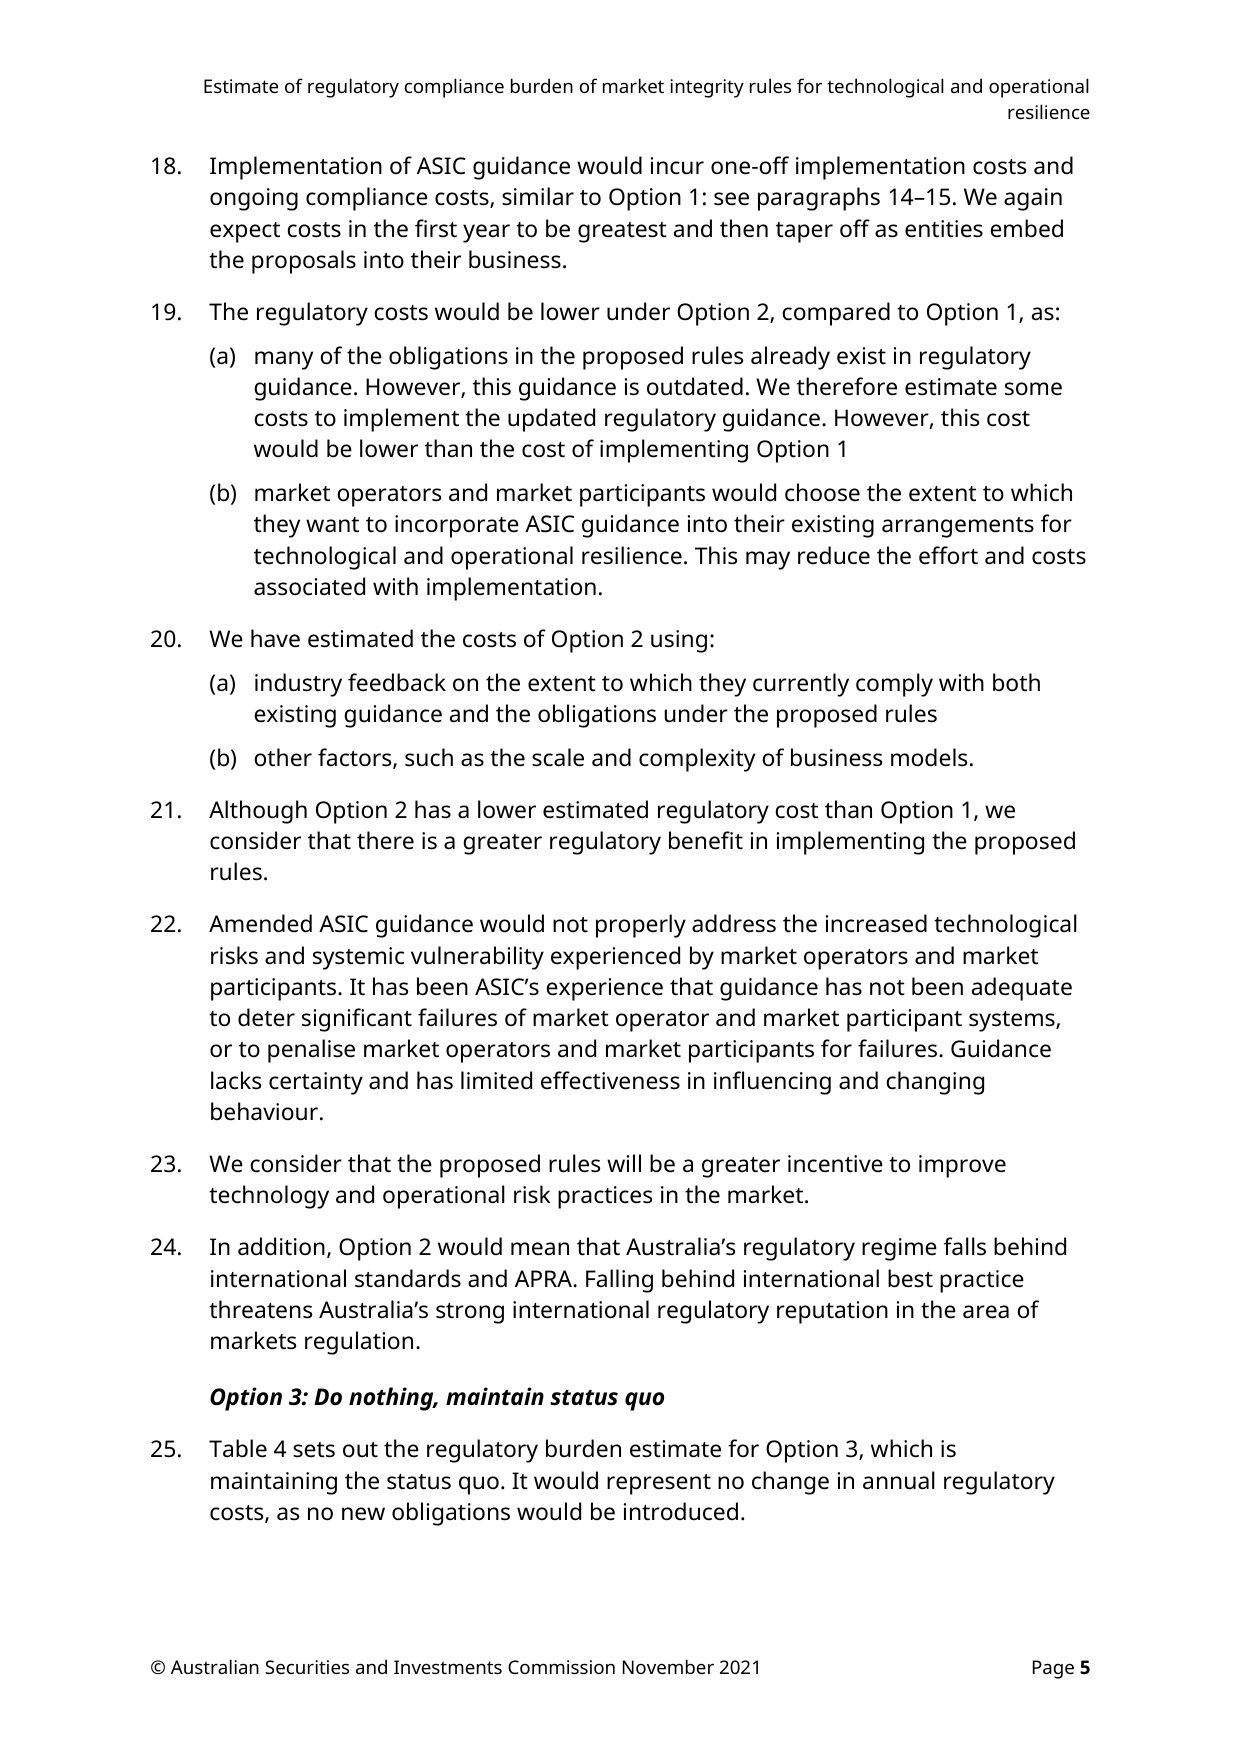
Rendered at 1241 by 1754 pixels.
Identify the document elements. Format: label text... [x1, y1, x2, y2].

text We consider that the proposed rules will be a greater incentive to improve technology and operational risk practices in the market. [150, 1148, 1090, 1210]
text Option 3: Do nothing, maintain status quo [209, 1381, 1090, 1412]
text industry feedback on the extent to which they currently comply with both existing guidance and the obligations under the proposed rules [209, 667, 1090, 729]
text Table 4 sets out the regulatory burden estimate for Option 3, which is maintaining the status quo. It would represent no change in annual regulatory costs, as no new obligations would be introduced. [150, 1433, 1090, 1527]
text We have estimated the costs of Option 2 using: [150, 623, 1090, 654]
text The regulatory costs would be lower under Option 2, compared to Option 1, as: [150, 296, 1090, 327]
text Implementation of ASIC guidance would incur one-off implementation costs and ongoing compliance costs, similar to Option 1: see paragraphs 14–15. We again expect costs in the first year to be greatest and then taper off as entities embed the proposals into their business. [150, 150, 1090, 275]
text market operators and market participants would choose the extent to which they want to incorporate ASIC guidance into their existing arrangements for technological and operational resilience. This may reduce the effort and costs associated with implementation. [209, 477, 1090, 602]
text Although Option 2 has a lower estimated regulatory cost than Option 1, we consider that there is a greater regulatory benefit in implementing the proposed rules. [150, 794, 1090, 887]
text other factors, such as the scale and complexity of business models. [209, 742, 1090, 773]
text Amended ASIC guidance would not properly address the increased technological risks and systemic vulnerability experienced by market operators and market participants. It has been ASIC’s experience that guidance has not been adequate to deter significant failures of market operator and market participant systems, or to penalise market operators and market participants for failures. Guidance lacks certainty and has limited effectiveness in influencing and changing behaviour. [150, 908, 1090, 1127]
text many of the obligations in the proposed rules already exist in regulatory guidance. However, this guidance is outdated. We therefore estimate some costs to implement the updated regulatory guidance. However, this cost would be lower than the cost of implementing Option 1 [209, 339, 1090, 464]
text In addition, Option 2 would mean that Australia’s regulatory regime falls behind international standards and APRA. Falling behind international best practice threatens Australia’s strong international regulatory reputation in the area of markets regulation. [150, 1231, 1090, 1356]
